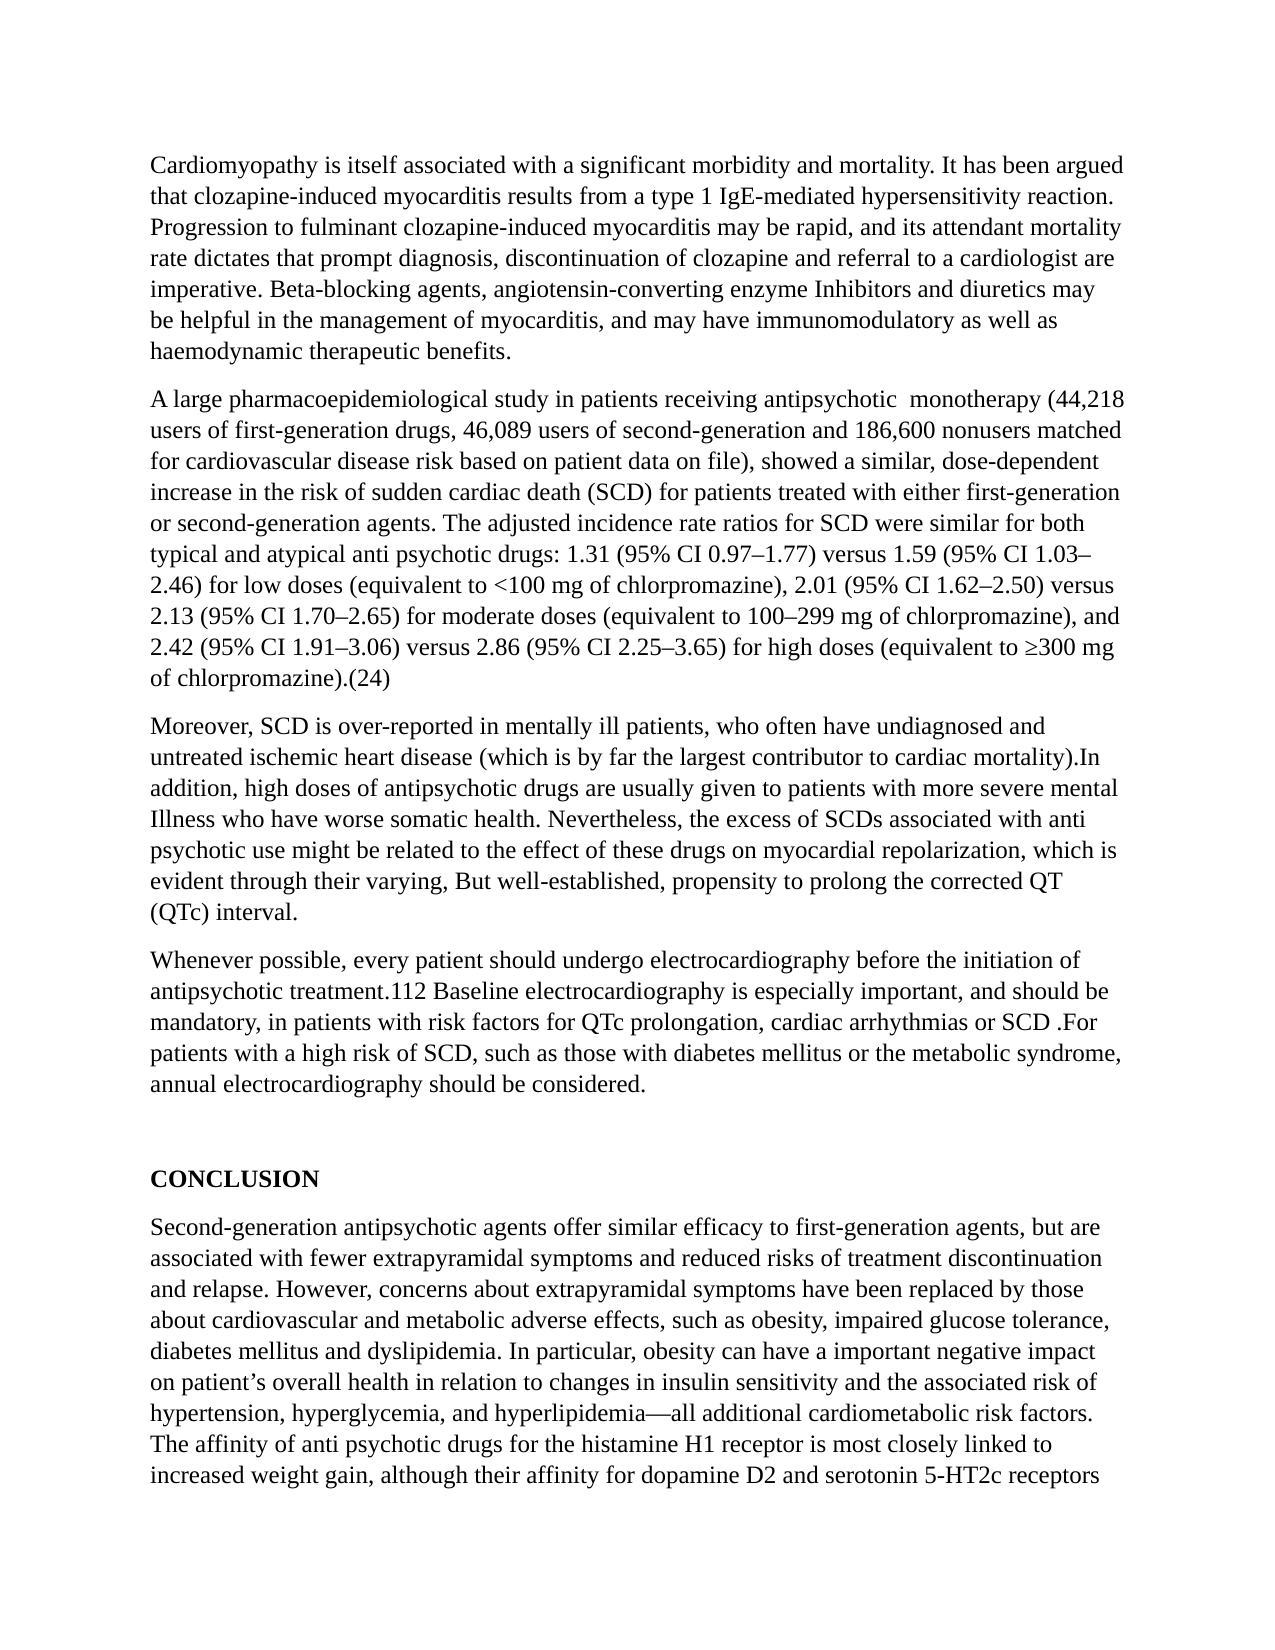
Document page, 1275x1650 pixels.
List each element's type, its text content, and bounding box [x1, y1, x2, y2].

text Whenever possible, every patient should undergo electrocardiography before the initiation of antipsychotic treatment.112 Baseline electrocardiography is especially important, and should be mandatory, in patients with risk factors for QTc prolongation, cardiac arrhythmias or SCD .For patients with a high risk of SCD, such as those with diabetes mellitus or the metabolic syndrome, annual electrocardiography should be considered. [150, 945, 1125, 1098]
text CONCLUSION [150, 1164, 1125, 1193]
text Moreover, SCD is over-reported in mentally ill patients, who often have undiagnosed and untreated ischemic heart disease (which is by far the largest contributor to cardiac mortality).In addition, high doses of antipsychotic drugs are usually given to patients with more severe mental Illness who have worse somatic health. Nevertheless, the excess of SCDs associated with anti psychotic use might be related to the effect of these drugs on myocardial repolarization, which is evident through their varying, But well-established, propensity to prolong the corrected QT (QTc) interval. [150, 711, 1125, 926]
text A large pharmacoepidemiological study in patients receiving antipsychotic monotherapy (44,218 users of first-generation drugs, 46,089 users of second-generation and 186,600 nonusers matched for cardiovascular disease risk based on patient data on file), showed a similar, dose-dependent increase in the risk of sudden cardiac death (SCD) for patients treated with either first-generation or second-generation agents. The adjusted incidence rate ratios for SCD were similar for both typical and atypical anti psychotic drugs: 1.31 (95% CI 0.97–1.77) versus 1.59 (95% CI 1.03–2.46) for low doses (equivalent to <100 mg of chlorpromazine), 2.01 (95% CI 1.62–2.50) versus 2.13 (95% CI 1.70–2.65) for moderate doses (equivalent to 100–299 mg of chlorpromazine), and 2.42 (95% CI 1.91–3.06) versus 2.86 (95% CI 2.25–3.65) for high doses (equivalent to ≥300 mg of chlorpromazine).(24) [150, 413, 1125, 692]
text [150, 1212, 1125, 1489]
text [150, 150, 1125, 365]
